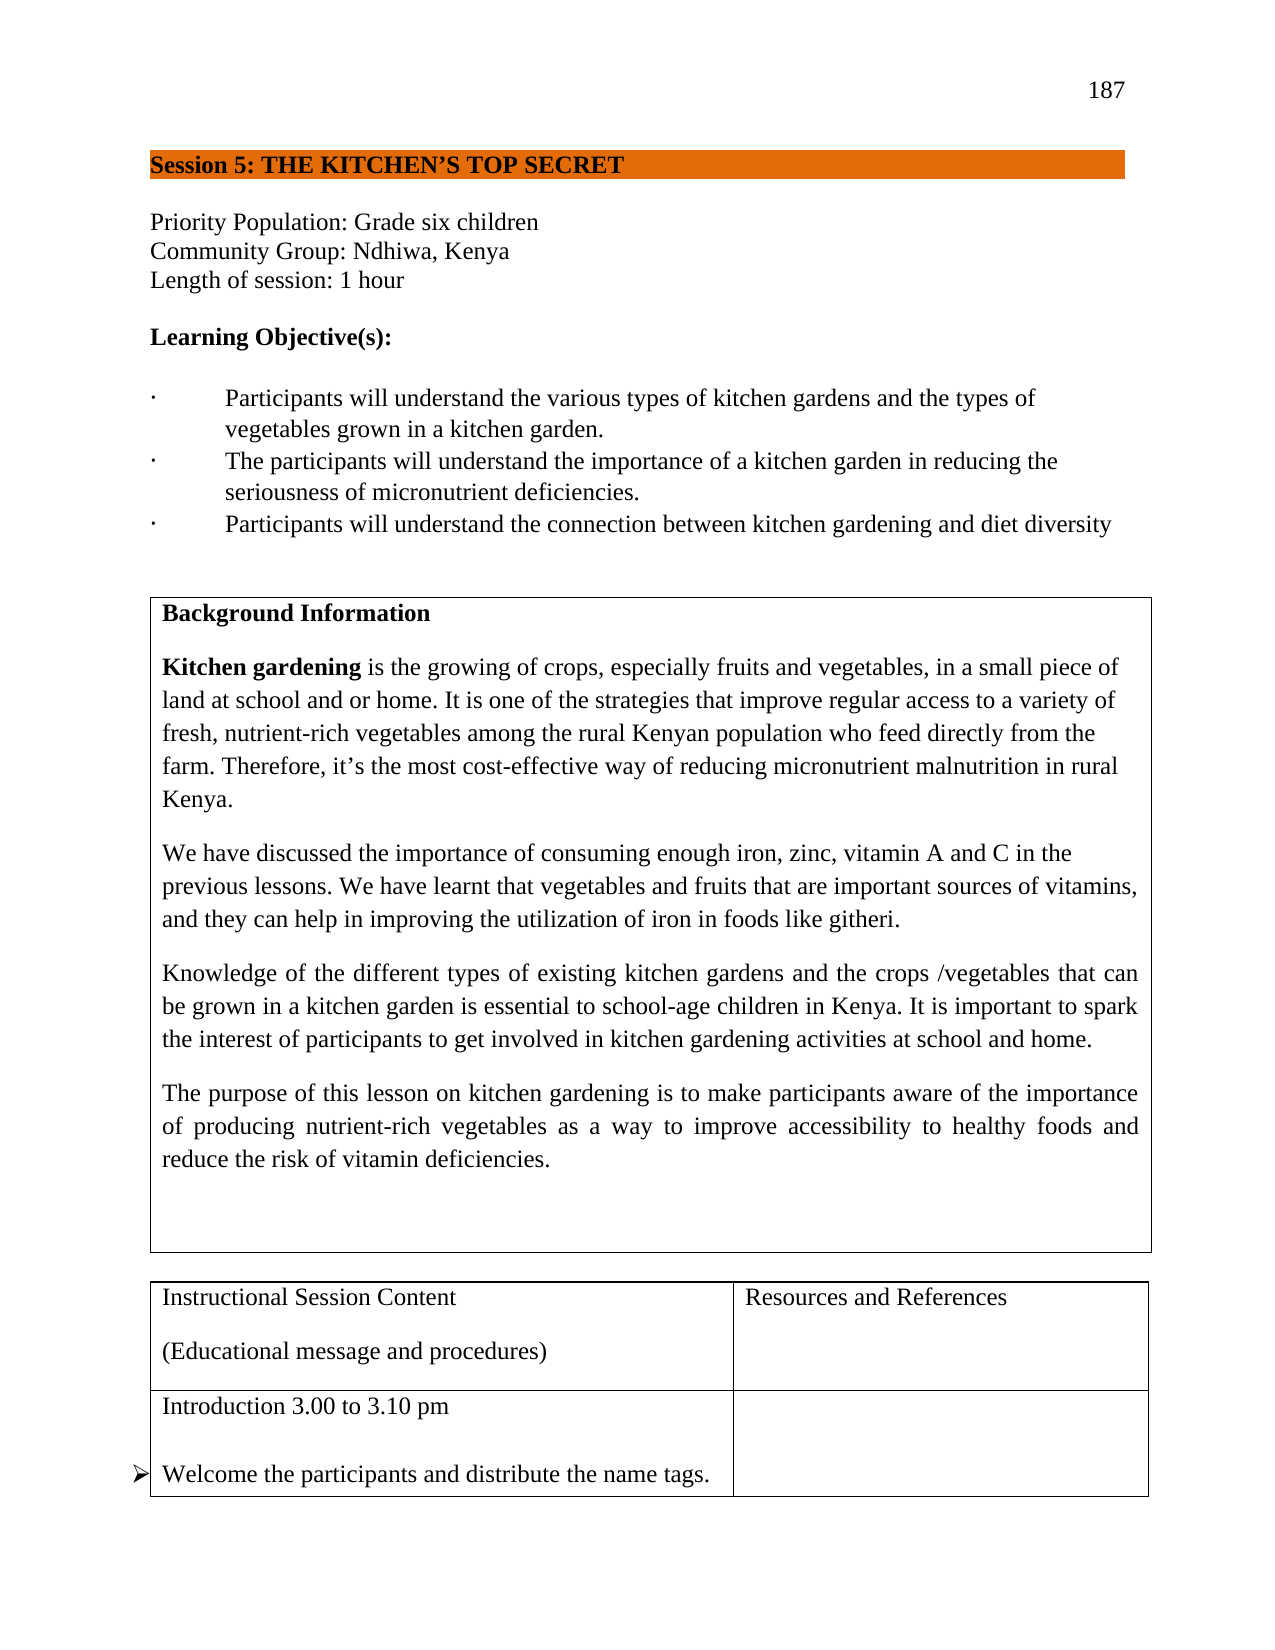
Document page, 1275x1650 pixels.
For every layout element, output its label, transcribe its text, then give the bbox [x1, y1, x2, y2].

text Priority Population: Grade six children [150, 207, 1125, 236]
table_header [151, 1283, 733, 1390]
text Learning Objective(s): [150, 322, 1125, 351]
list The participants will understand the importance of a kitchen garden in reducing the seriousness of micronutrient deficiencies. [150, 443, 1125, 506]
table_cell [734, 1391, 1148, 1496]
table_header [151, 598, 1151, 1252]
list Participants will understand the various types of kitchen gardens and the types of vegetables grown in a kitchen garden. [150, 380, 1125, 443]
text Session 5: THE KITCHEN’S TOP SECRET [150, 150, 1125, 179]
list Participants will understand the connection between kitchen gardening and diet diversity [150, 506, 1125, 540]
text Community Group: Ndhiwa, Kenya [150, 236, 1125, 265]
text Length of session: 1 hour [150, 265, 1125, 294]
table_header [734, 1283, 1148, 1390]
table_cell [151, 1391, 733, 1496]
